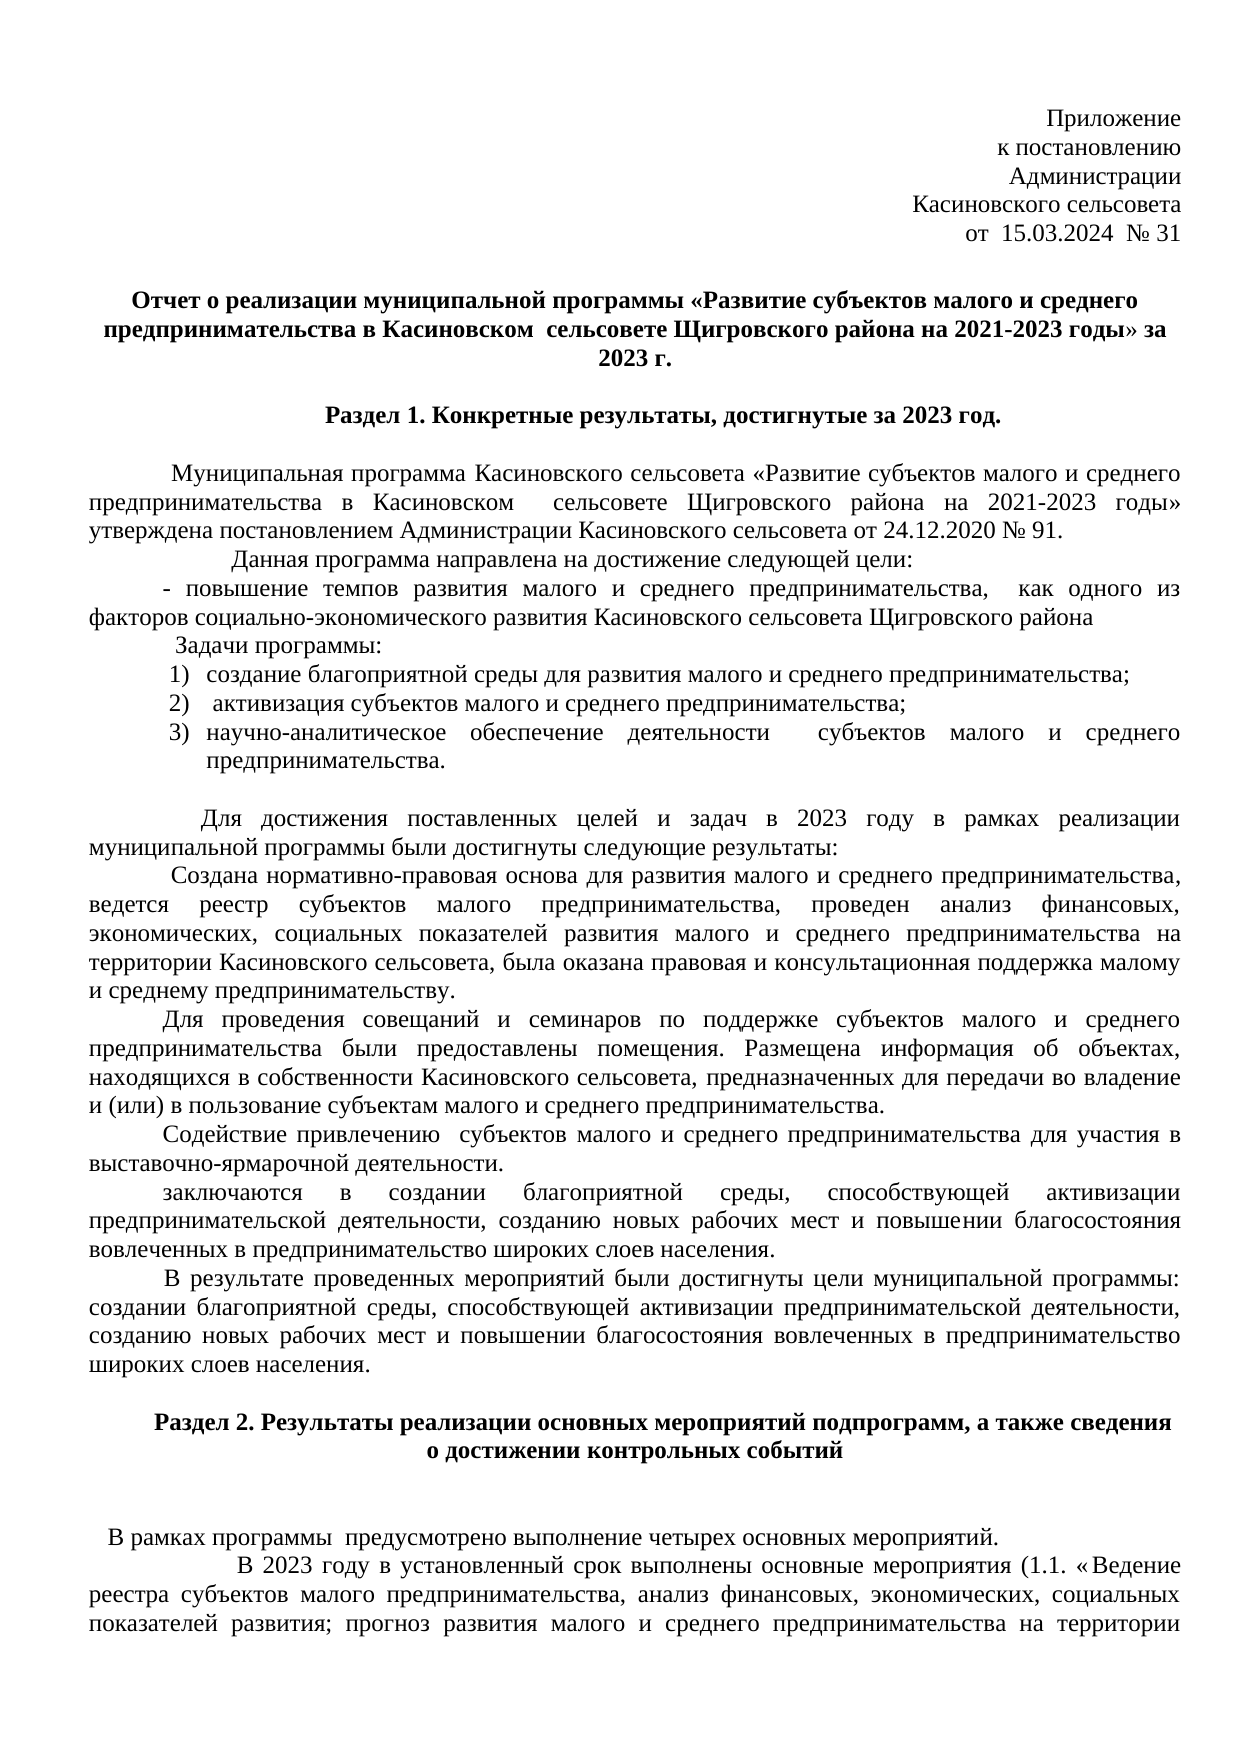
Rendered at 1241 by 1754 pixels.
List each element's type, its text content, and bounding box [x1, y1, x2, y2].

text В рамках программы предусмотрено выполнение четырех основных мероприятий. [89, 1522, 1181, 1550]
text Раздел 1. Конкретные результаты, достигнутые за 2023 год. [89, 400, 1181, 429]
text Создана нормативно-правовая основа для развития малого и среднего предпринимательства, ведется реестр субъектов малого предпринимательства, проведен анализ финансовых, экономических, социальных показателей развития малого и среднего предпринимательства на территории Касиновского сельсовета, была оказана правовая и консультационная поддержка малому и среднему предпринимательству. [89, 860, 1181, 1004]
text Содействие привлечению субъектов малого и среднего предпринимательства для участия в выставочно-ярмарочной деятельности. [89, 1119, 1181, 1177]
text Данная программа направлена на достижение следующей цели: [89, 544, 1181, 573]
text к постановлению [89, 132, 1181, 161]
text Задачи программы: [89, 630, 1181, 659]
text Для проведения совещаний и семинаров по поддержке субъектов малого и среднего предпринимательства были предоставлены помещения. Размещена информация об объектах, находящихся в собственности Касиновского сельсовета, предназначенных для передачи во владение и (или) в пользование субъектам малого и среднего предпринимательства. [89, 1004, 1181, 1119]
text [89, 1550, 1181, 1637]
text Приложение [89, 103, 1181, 132]
text В результате проведенных мероприятий были достигнуты цели муниципальной программы: создании благоприятной среды, способствующей активизации предпринимательской деятельности, созданию новых рабочих мест и повышении благосостояния вовлеченных в предпринимательство широких слоев населения. [89, 1263, 1181, 1378]
text Муниципальная программа Касиновского сельсовета «Развитие субъектов малого и среднего предпринимательства в Касиновском сельсовете Щигровского района на 2021-2023 годы» утверждена постановлением Администрации Касиновского сельсовета от 24.12.2020 № 91. [89, 458, 1181, 544]
text Отчет о реализации муниципальной программы «Развитие субъектов малого и среднего предпринимательства в Касиновском сельсовете Щигровского района на 2021-2023 годы» за 2023 г. [89, 285, 1181, 372]
text Для достижения поставленных целей и задач в 2023 году в рамках реализации муниципальной программы были достигнуты следующие результаты: [89, 803, 1181, 860]
text Касиновского сельсовета [89, 189, 1181, 218]
list научно-аналитическое обеспечение деятельности субъектов малого и среднего предпринимательства. [169, 717, 1181, 774]
text - повышение темпов развития малого и среднего предпринимательства, как одного из факторов социально-экономического развития Касиновского сельсовета Щигровского района [89, 573, 1181, 630]
text от 15.03.2024 № 31 [89, 218, 1181, 247]
text заключаются в создании благоприятной среды, способствующей активизации предпринимательской деятельности, созданию новых рабочих мест и повышении благосостояния вовлеченных в предпринимательство широких слоев населения. [89, 1177, 1181, 1263]
list активизация субъектов малого и среднего предпринимательства; [169, 688, 1181, 717]
text Раздел 2. Результаты реализации основных мероприятий подпрограмм, а также сведения о достижении контрольных событий [89, 1407, 1181, 1464]
text Администрации [89, 161, 1181, 189]
list создание благоприятной среды для развития малого и среднего предпринимательства; [169, 659, 1181, 688]
